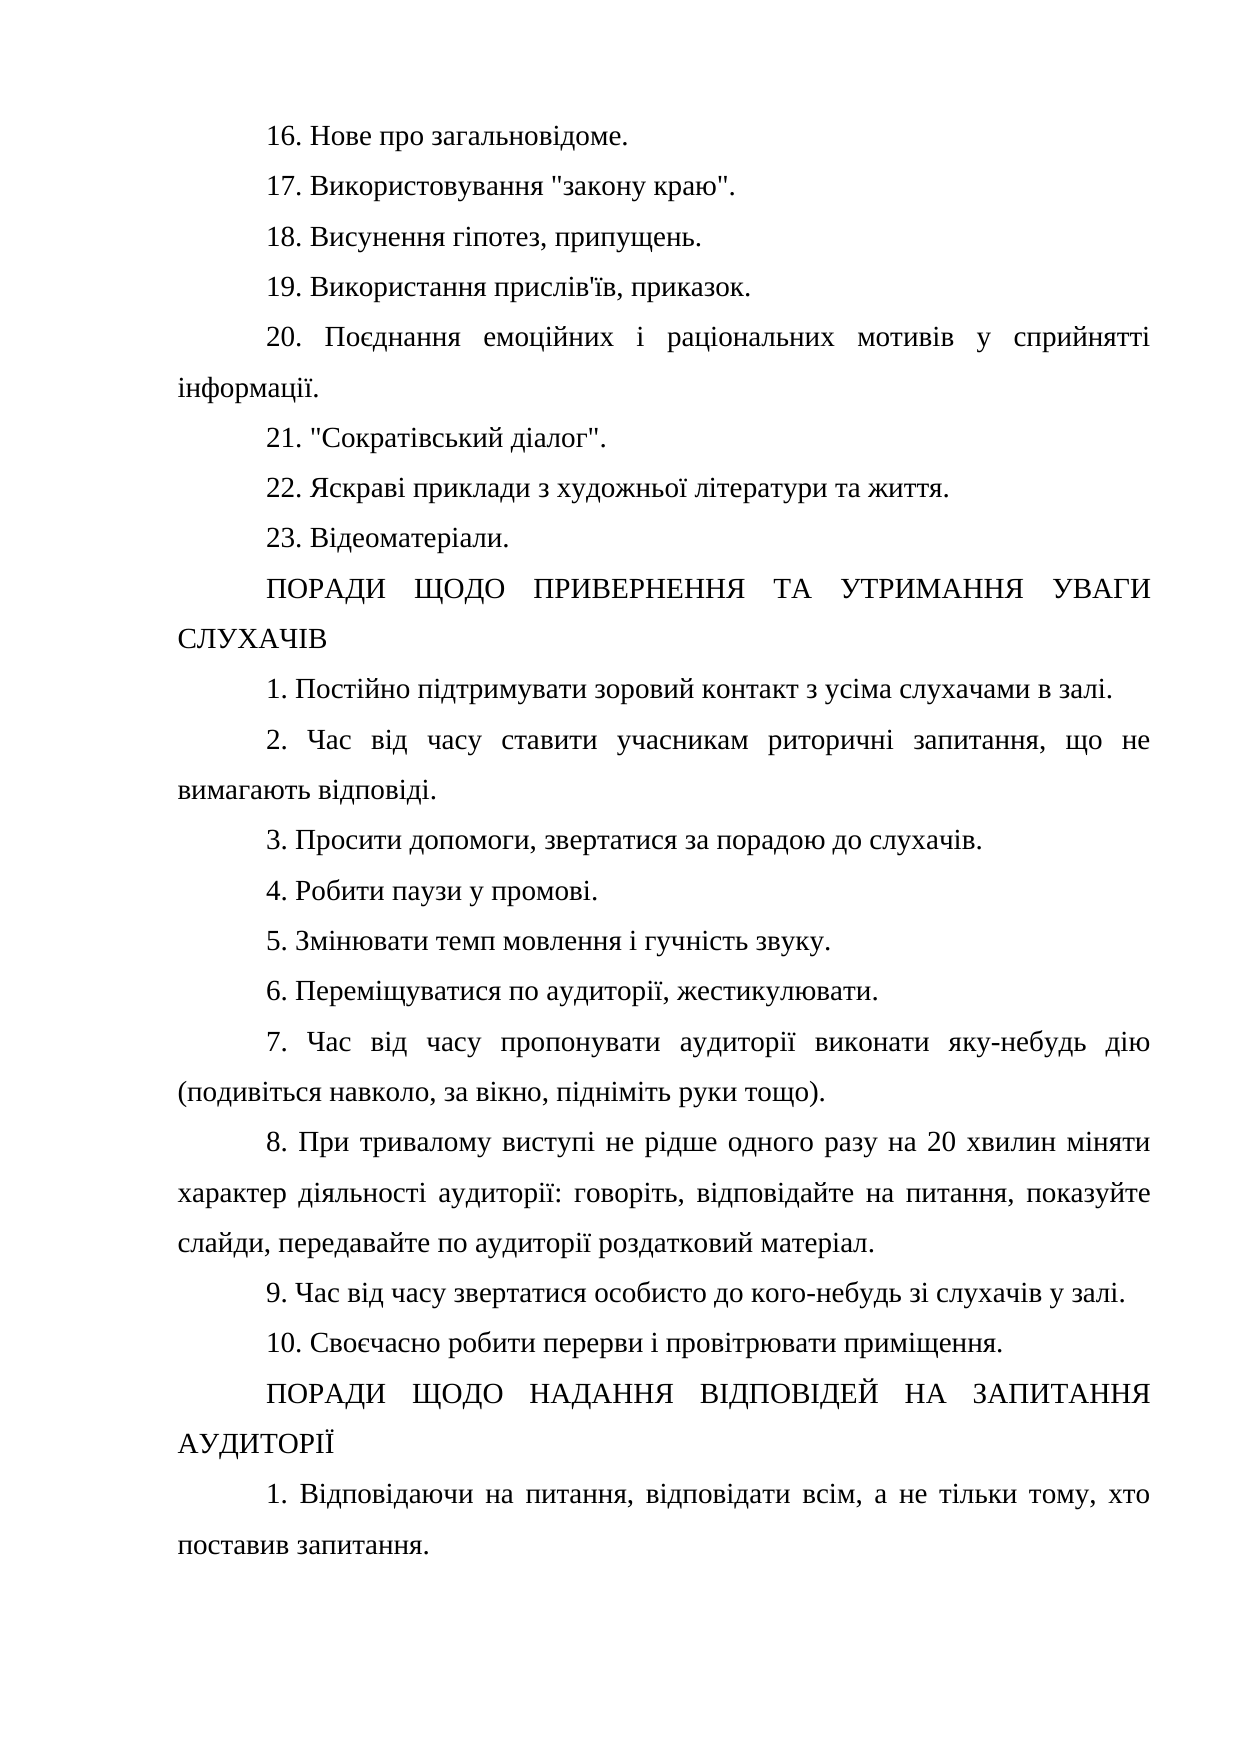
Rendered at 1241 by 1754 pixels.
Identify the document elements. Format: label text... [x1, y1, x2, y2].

text 19. Використання прислів'їв, приказок. [177, 269, 1152, 303]
text 21. "Сократівський діалог". [177, 420, 1152, 453]
text 1. Постійно підтримувати зоровий контакт з усіма слухачами в залі. [177, 672, 1152, 705]
text 10. Своєчасно робити перерви і провітрювати приміщення. [177, 1326, 1152, 1359]
text 16. Нове про загальновідоме. [177, 118, 1152, 152]
text 2. Час від часу ставити учасникам риторичні запитання, що не вимагають відповіді. [177, 722, 1152, 806]
text 7. Час від часу пропонувати аудиторії виконати яку-небудь дію (подивіться навколо, за вікно, підніміть руки тощо). [177, 1024, 1152, 1108]
text 23. Відеоматеріали. [177, 521, 1152, 554]
text 8. При тривалому виступі не рідше одного разу на 20 хвилин міняти характер діяльності аудиторії: говоріть, відповідайте на питання, показуйте слайди, передавайте по аудиторії роздатковий матеріал. [177, 1124, 1152, 1258]
text ПОРАДИ ЩОДО ПРИВЕРНЕННЯ ТА УТРИМАННЯ УВАГИ СЛУХАЧІВ [177, 571, 1152, 655]
text 20. Поєднання емоційних і раціональних мотивів у сприйнятті інформації. [177, 319, 1152, 403]
text 9. Час від часу звертатися особисто до кого-небудь зі слухачів у залі. [177, 1275, 1152, 1309]
text 4. Робити паузи у промові. [177, 873, 1152, 906]
text 3. Просити допомоги, звертатися за порадою до слухачів. [177, 822, 1152, 856]
text 6. Переміщуватися по аудиторії, жестикулювати. [177, 973, 1152, 1007]
text ПОРАДИ ЩОДО НАДАННЯ ВІДПОВІДЕЙ НА ЗАПИТАННЯ АУДИТОРІЇ [177, 1376, 1152, 1460]
text 18. Висунення гіпотез, припущень. [177, 219, 1152, 252]
text 1. Відповідаючи на питання, відповідати всім, а не тільки тому, хто поставив запитання. [177, 1477, 1152, 1560]
text 22. Яскраві приклади з художньої літератури та життя. [177, 470, 1152, 504]
text 17. Використовування "закону краю". [177, 168, 1152, 202]
text 5. Змінювати темп мовлення і гучність звуку. [177, 923, 1152, 957]
